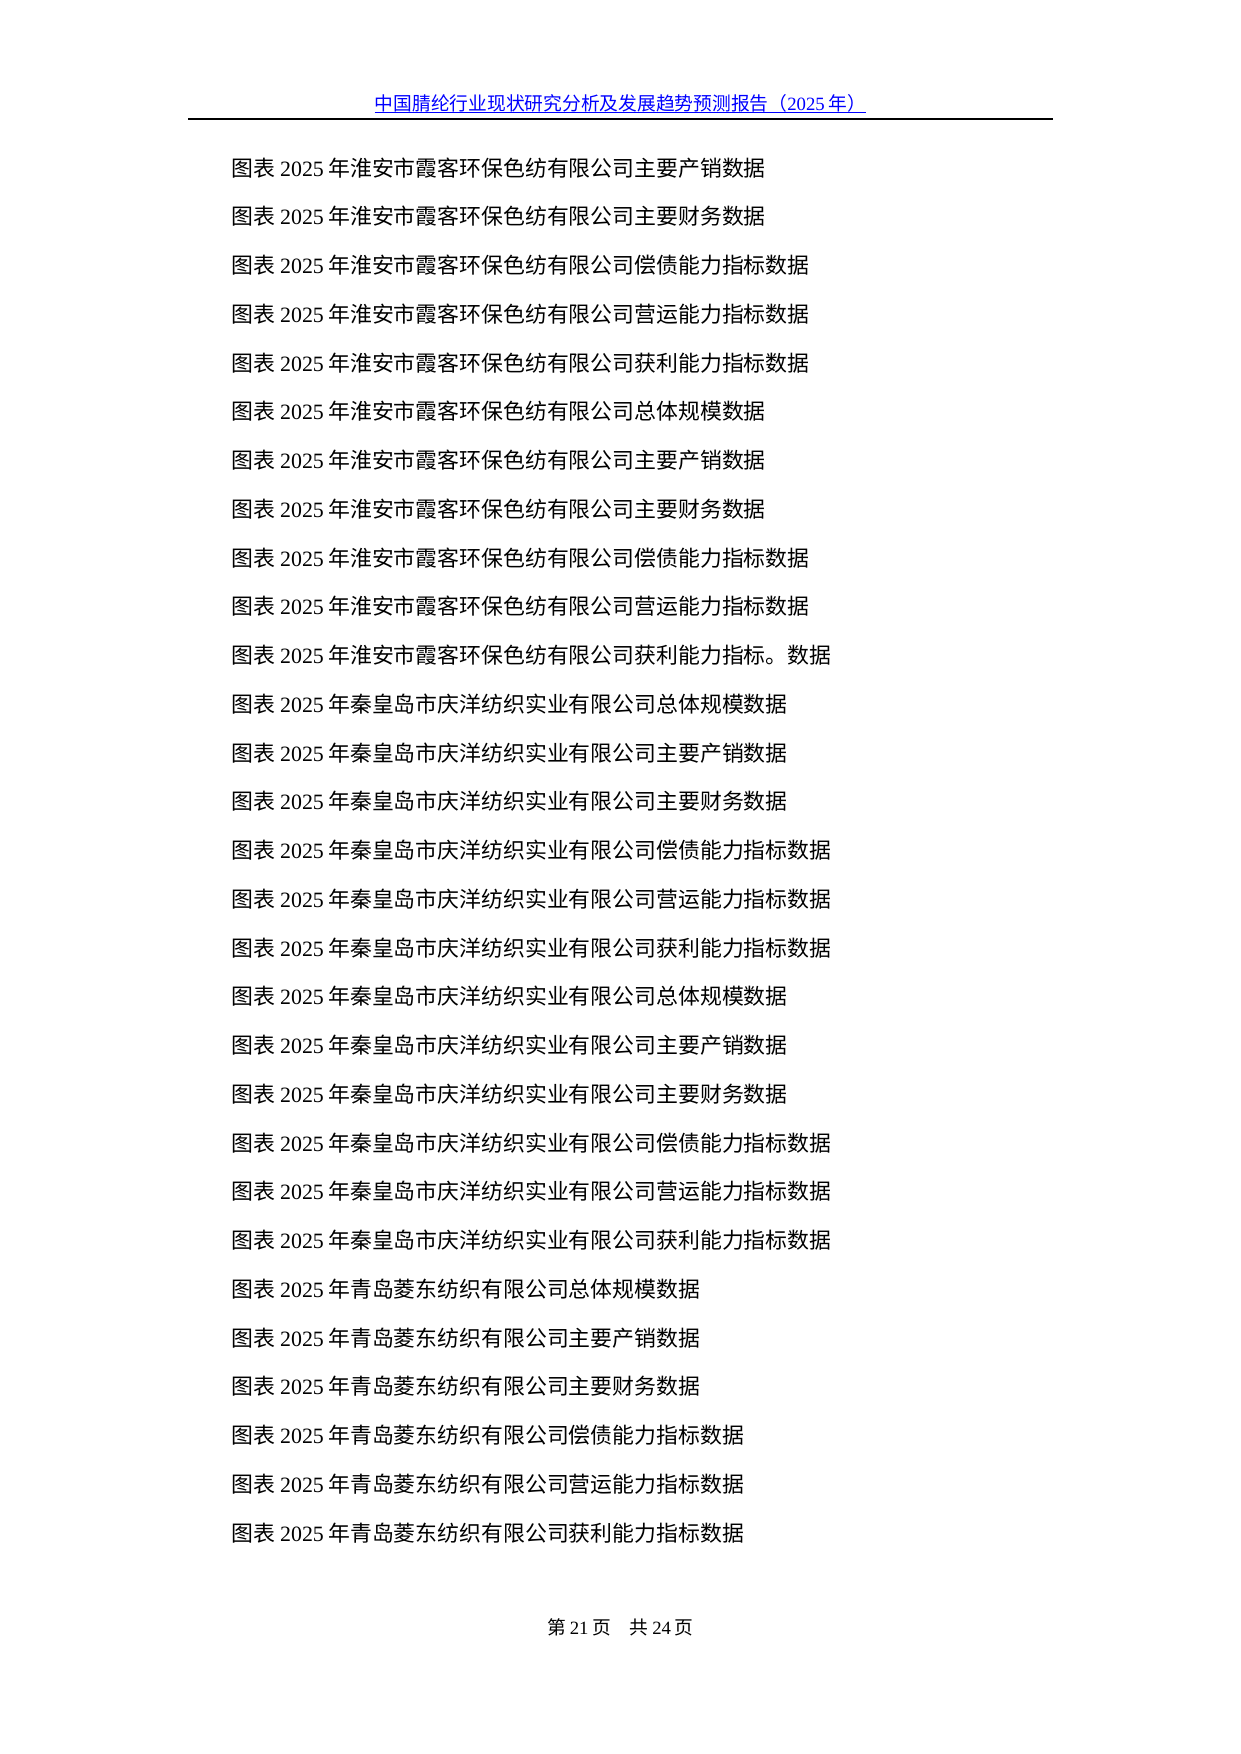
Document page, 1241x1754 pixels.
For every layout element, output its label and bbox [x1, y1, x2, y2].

text [187, 150, 1053, 1548]
